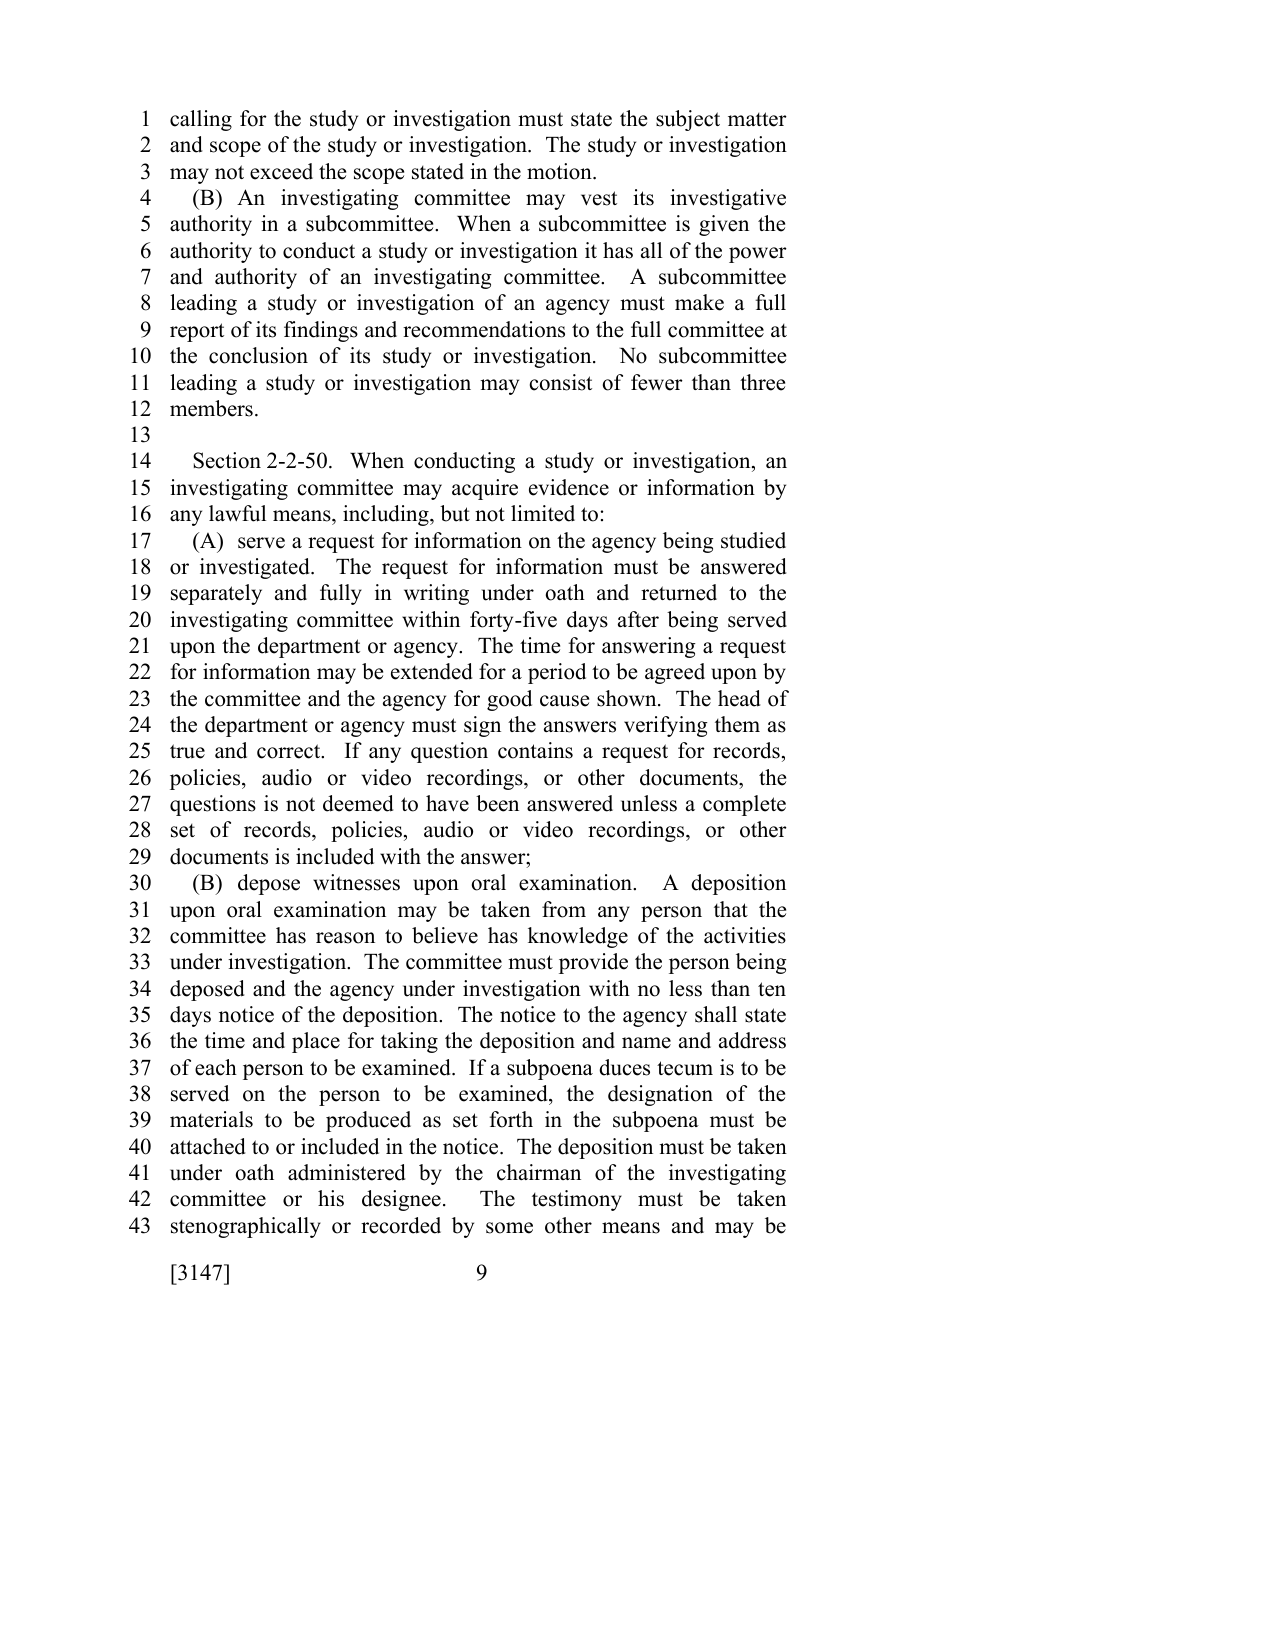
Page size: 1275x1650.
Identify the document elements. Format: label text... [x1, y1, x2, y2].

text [169, 105, 787, 184]
text (A) serve a request for information on the agency being studied or investigated. The request for information must be answered separately and fully in writing under oath and returned to the investigating committee within forty-five days after being served upon the department or agency. The time for answering a request for information may be extended for a period to be agreed upon by the committee and the agency for good cause shown. The head of the department or agency must sign the answers verifying them as true and correct. If any question contains a request for records, policies, audio or video recordings, or other documents, the questions is not deemed to have been answered unless a complete set of records, policies, audio or video recordings, or other documents is included with the answer; [169, 527, 787, 869]
text Section 2-2-50. When conducting a study or investigation, an investigating committee may acquire evidence or information by any lawful means, including, but not limited to: [169, 448, 787, 527]
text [169, 869, 787, 1238]
text (B) An investigating committee may vest its investigative authority in a subcommittee. When a subcommittee is given the authority to conduct a study or investigation it has all of the power and authority of an investigating committee. A subcommittee leading a study or investigation of an agency must make a full report of its findings and recommendations to the full committee at the conclusion of its study or investigation. No subcommittee leading a study or investigation may consist of fewer than three members. [169, 184, 787, 421]
